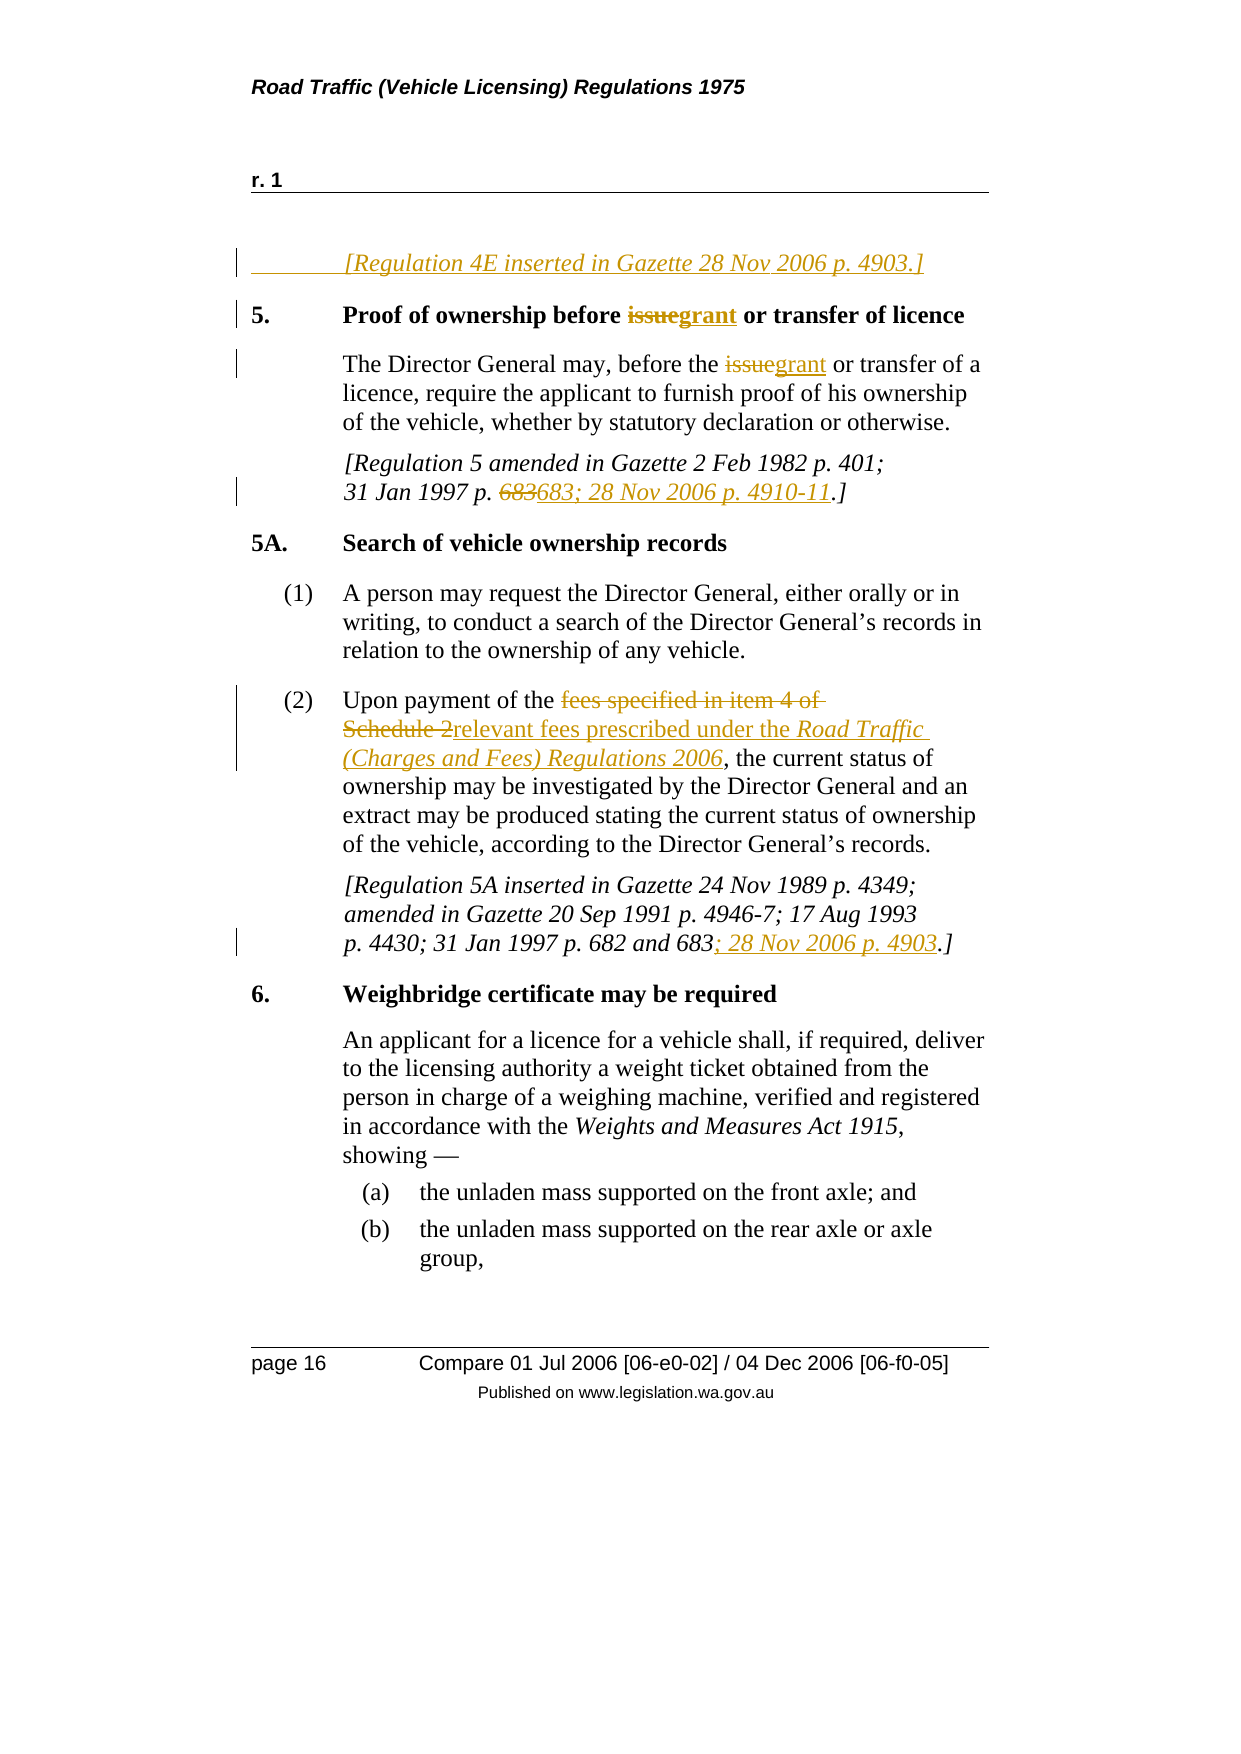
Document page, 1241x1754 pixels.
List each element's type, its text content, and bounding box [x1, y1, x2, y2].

text [Regulation 5 amended in Gazette 2 Feb 1982 p. 401; 31 Jan 1997 p. .] [251, 448, 989, 506]
subtitle 5A. Search of vehicle ownership records [251, 528, 989, 557]
text (a) the unladen mass supported on the front axle; and [251, 1177, 989, 1206]
text (b) the unladen mass supported on the rear axle or axle group, [251, 1214, 989, 1271]
text The Director General may, before the or transfer of a licence, require the applicant to furnish proof of his ownership of the vehicle, whether by statutory declaration or otherwise. [251, 349, 989, 436]
subtitle 5. Proof of ownership before or transfer of licence [251, 300, 989, 328]
text (2) Upon payment of the , the current status of ownership may be investigated by the Director General and an extract may be produced stating the current status of ownership of the vehicle, according to the Director General’s records. [251, 685, 989, 858]
subtitle 6. Weighbridge certificate may be required [251, 979, 989, 1008]
text An applicant for a licence for a vehicle shall, if required, deliver to the licensing authority a weight ticket obtained from the person in charge of a weighing machine, verified and registered in accordance with the Weights and Measures Act 1915, showing — [251, 1025, 989, 1168]
text (1) A person may request the Director General, either orally or in writing, to conduct a search of the Director General’s records in relation to the ownership of any vehicle. [251, 578, 989, 664]
text [Regulation 5A inserted in Gazette 24 Nov 1989 p. 4349; amended in Gazette 20 Sep 1991 p. 4946-7; 17 Aug 1993 p. 4430; 31 Jan 1997 p. 682 and 683.] [251, 870, 989, 956]
